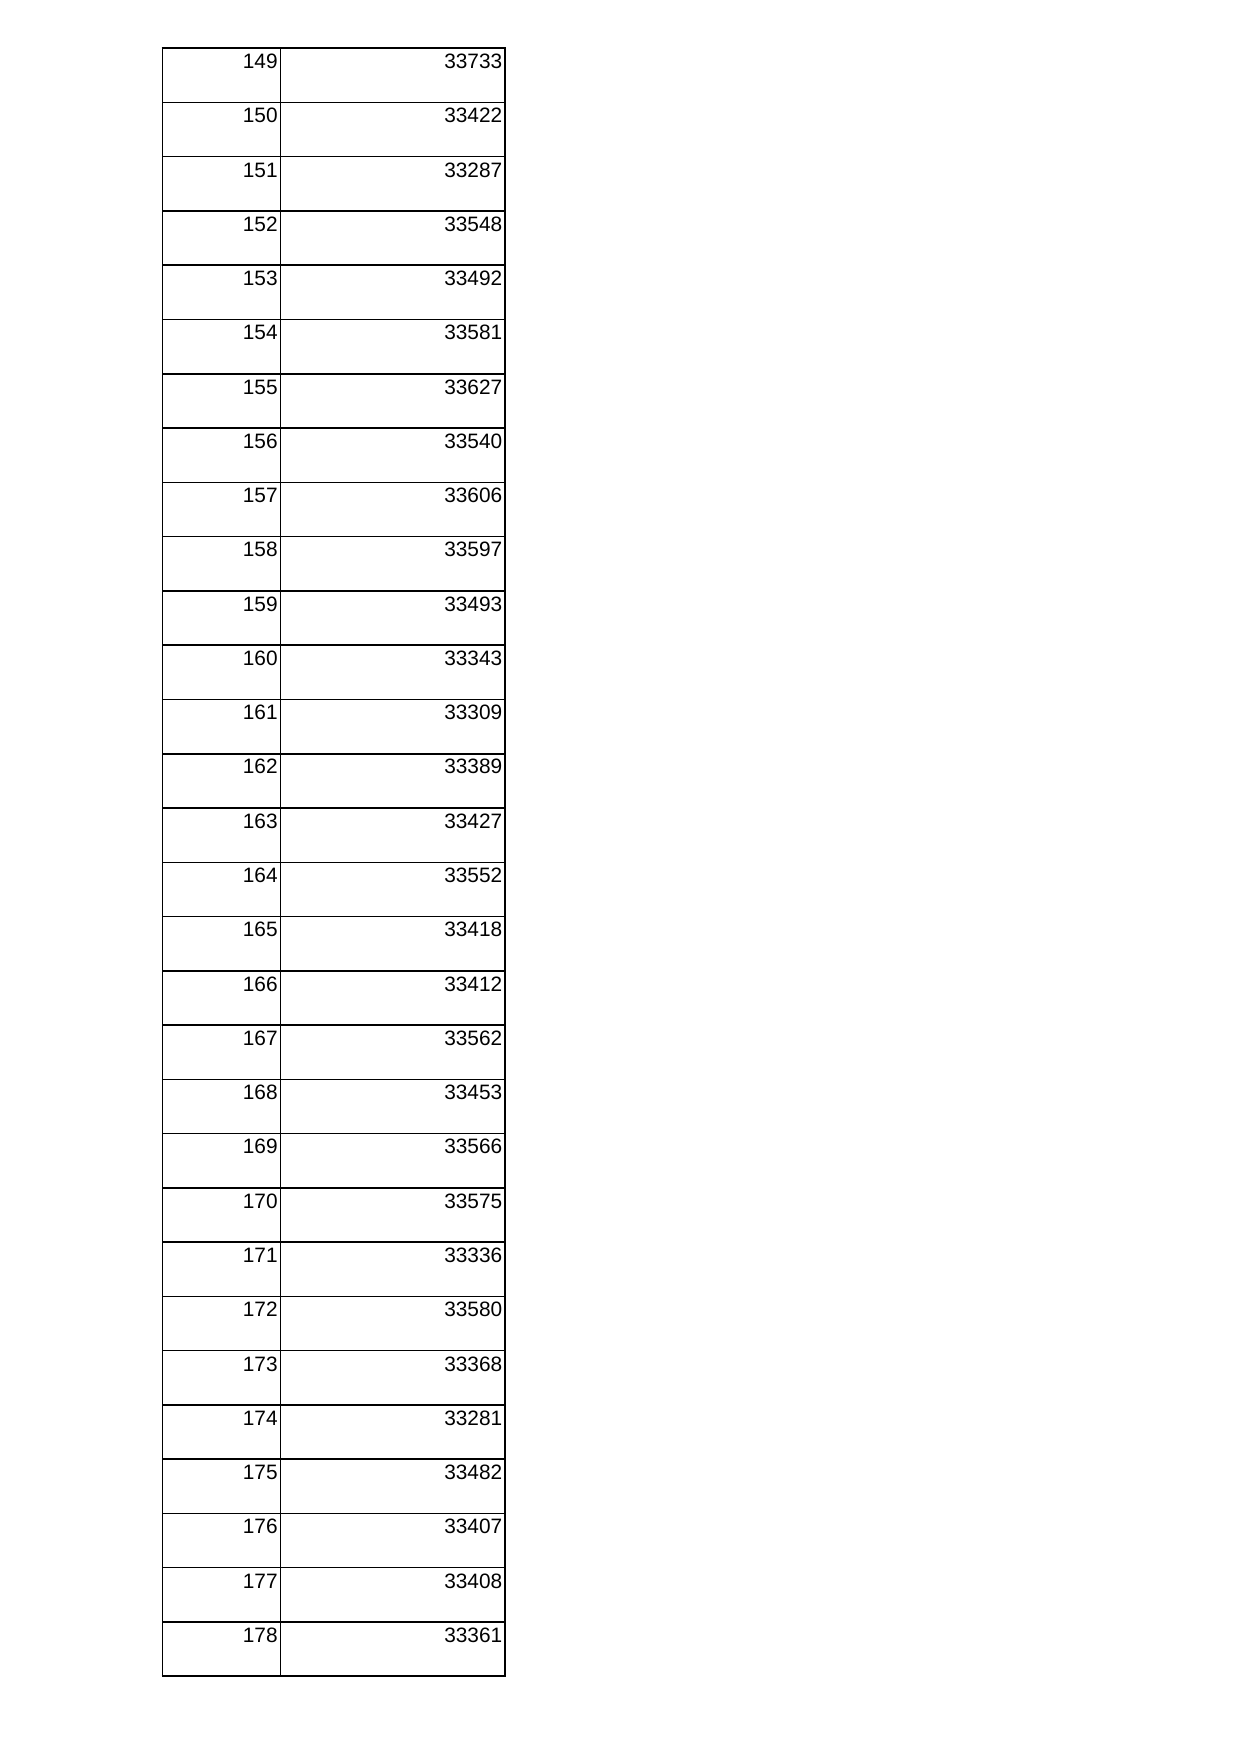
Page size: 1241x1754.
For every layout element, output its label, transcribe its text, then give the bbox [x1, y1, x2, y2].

table_cell 33493 [281, 592, 504, 644]
table_cell 162 [163, 755, 280, 807]
table_cell 33580 [281, 1297, 504, 1350]
table_cell 33343 [281, 646, 504, 698]
table_cell 33407 [281, 1514, 504, 1567]
table_cell 158 [163, 537, 280, 590]
table_cell 176 [163, 1514, 280, 1567]
table_cell 166 [163, 972, 280, 1024]
table_cell 33453 [281, 1080, 504, 1133]
table_cell 168 [163, 1080, 280, 1133]
table_cell 33566 [281, 1134, 504, 1187]
table_cell 165 [163, 917, 280, 970]
table_cell 171 [163, 1243, 280, 1296]
table_cell 33389 [281, 755, 504, 807]
table_cell 33422 [281, 103, 504, 156]
table_cell 169 [163, 1134, 280, 1187]
table_cell 177 [163, 1568, 280, 1621]
table_cell 33552 [281, 863, 504, 916]
table_cell 33540 [281, 429, 504, 481]
table_cell 33427 [281, 809, 504, 861]
table_cell 170 [163, 1189, 280, 1241]
table_cell 153 [163, 266, 280, 319]
table_cell 33581 [281, 320, 504, 373]
table_cell 33627 [281, 375, 504, 427]
table_cell 33336 [281, 1243, 504, 1296]
table_cell 164 [163, 863, 280, 916]
table_cell 33418 [281, 917, 504, 970]
table_cell 149 [163, 49, 280, 102]
table_cell 33548 [281, 212, 504, 264]
table_cell 33597 [281, 537, 504, 590]
table_cell 33361 [281, 1623, 504, 1675]
table_cell 33412 [281, 972, 504, 1024]
table_cell 33733 [281, 49, 504, 102]
table_cell 33482 [281, 1460, 504, 1513]
table_cell 33562 [281, 1026, 504, 1078]
table_cell 33575 [281, 1189, 504, 1241]
table_cell 33287 [281, 157, 504, 210]
table_cell 156 [163, 429, 280, 481]
table_cell 150 [163, 103, 280, 156]
table_cell 163 [163, 809, 280, 861]
table_cell 160 [163, 646, 280, 698]
table_cell 155 [163, 375, 280, 427]
table_cell 151 [163, 157, 280, 210]
table_cell 172 [163, 1297, 280, 1350]
table_cell 174 [163, 1406, 280, 1458]
table_cell 161 [163, 700, 280, 753]
table_cell 157 [163, 483, 280, 536]
table_cell 33309 [281, 700, 504, 753]
table_cell 152 [163, 212, 280, 264]
table_cell 154 [163, 320, 280, 373]
table_cell 33606 [281, 483, 504, 536]
table_cell 175 [163, 1460, 280, 1513]
table_cell 33368 [281, 1351, 504, 1404]
table_cell 173 [163, 1351, 280, 1404]
table_cell 33281 [281, 1406, 504, 1458]
table_cell 33492 [281, 266, 504, 319]
table_cell 33408 [281, 1568, 504, 1621]
table_cell 178 [163, 1623, 280, 1675]
table_cell 159 [163, 592, 280, 644]
table_cell 167 [163, 1026, 280, 1078]
